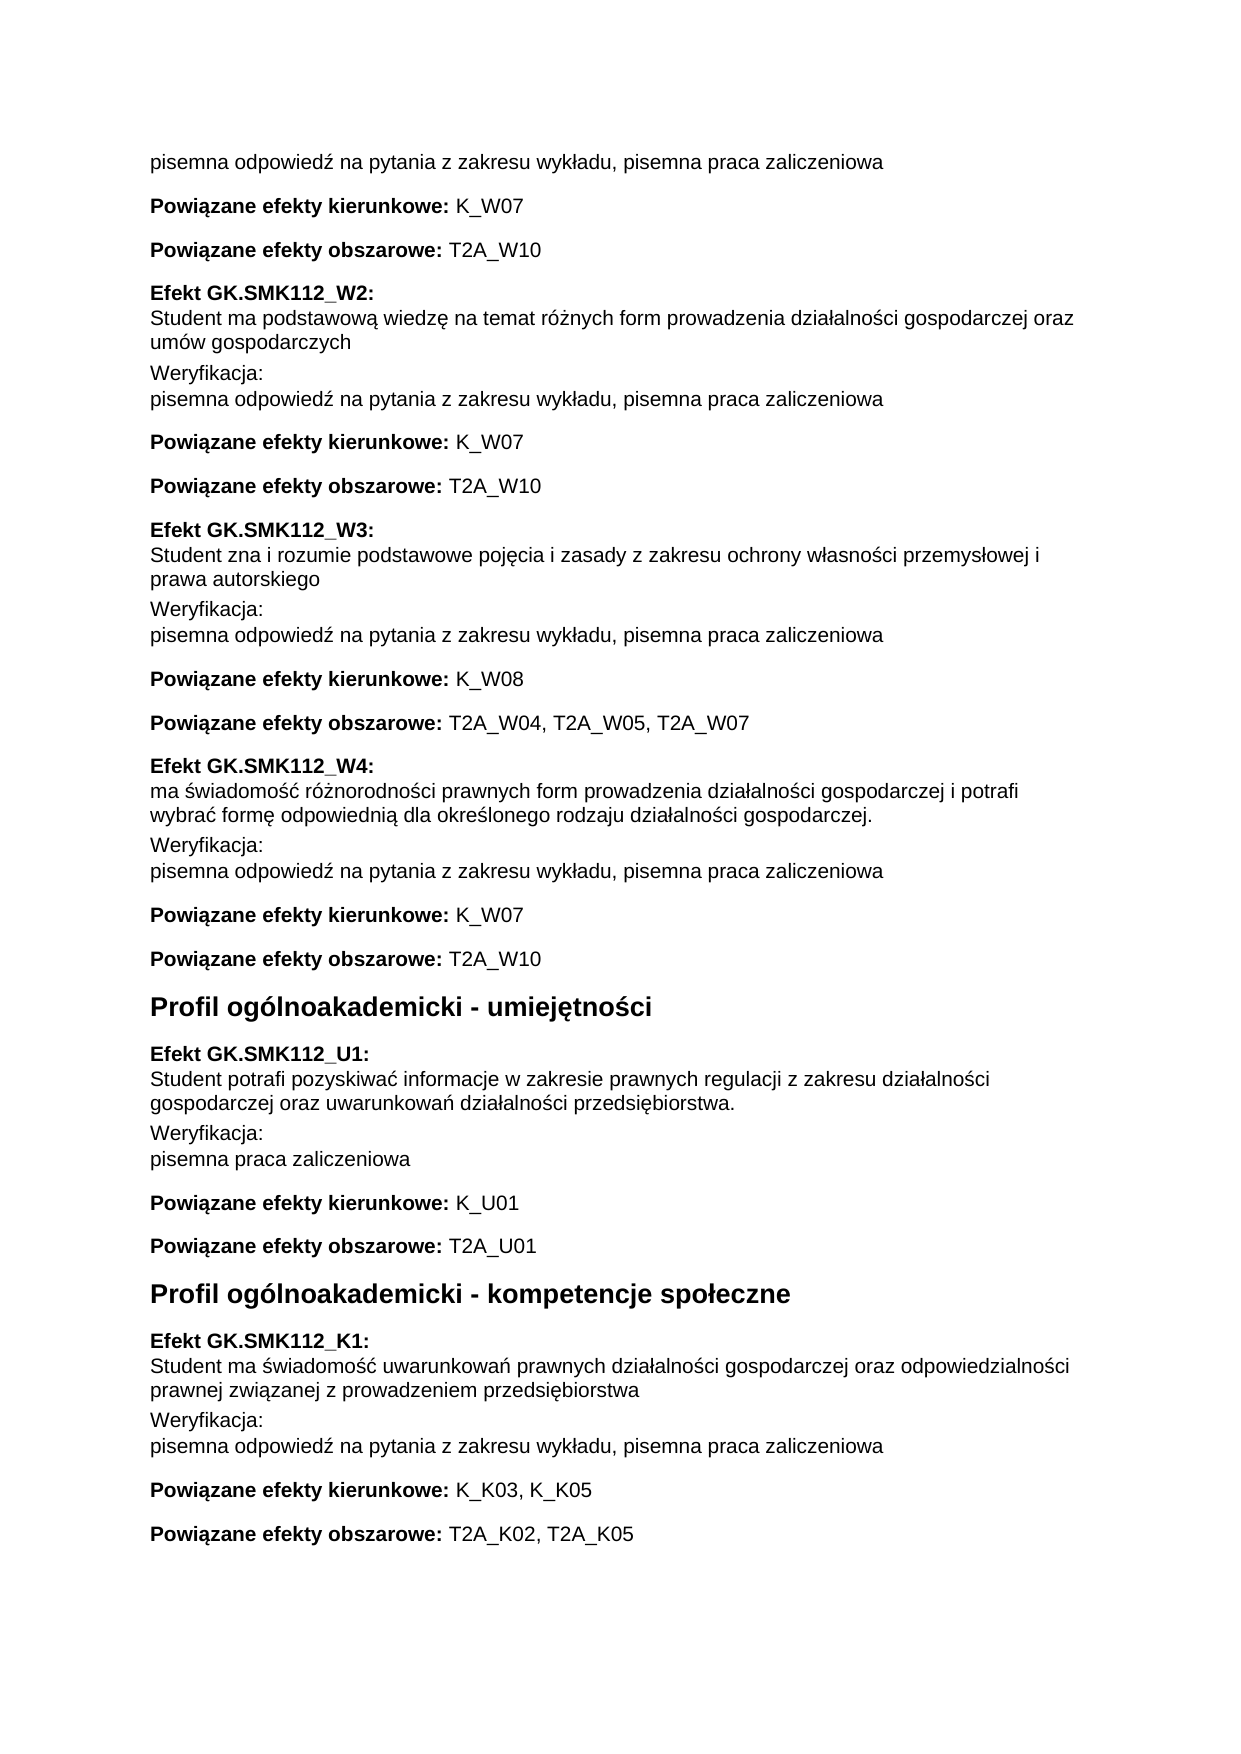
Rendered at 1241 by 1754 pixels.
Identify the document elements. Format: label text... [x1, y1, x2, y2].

text Efekt GK.SMK112_W2: [150, 281, 1090, 305]
text Powiązane efekty obszarowe: T2A_W04, T2A_W05, T2A_W07 [150, 710, 1090, 734]
text Weryfikacja: [150, 1408, 1090, 1432]
text ma świadomość różnorodności prawnych form prowadzenia działalności gospodarczej i potrafi wybrać formę odpowiednią dla określonego rodzaju działalności gospodarczej. [150, 779, 1090, 827]
text Powiązane efekty kierunkowe: K_U01 [150, 1191, 1090, 1214]
subtitle Profil ogólnoakademicki - kompetencje społeczne [150, 1278, 1090, 1309]
text Powiązane efekty kierunkowe: K_W07 [150, 430, 1090, 454]
text Powiązane efekty obszarowe: T2A_U01 [150, 1234, 1090, 1258]
text pisemna odpowiedź na pytania z zakresu wykładu, pisemna praca zaliczeniowa [150, 386, 1090, 410]
subtitle Profil ogólnoakademicki - umiejętności [150, 991, 1090, 1022]
text Student potrafi pozyskiwać informacje w zakresie prawnych regulacji z zakresu działalności gospodarczej oraz uwarunkowań działalności przedsiębiorstwa. [150, 1067, 1090, 1114]
text pisemna odpowiedź na pytania z zakresu wykładu, pisemna praca zaliczeniowa [150, 623, 1090, 647]
text Powiązane efekty obszarowe: T2A_W10 [150, 237, 1090, 261]
text Powiązane efekty kierunkowe: K_K03, K_K05 [150, 1478, 1090, 1502]
text Student ma podstawową wiedzę na temat różnych form prowadzenia działalności gospodarczej oraz umów gospodarczych [150, 306, 1090, 354]
text Efekt GK.SMK112_W4: [150, 754, 1090, 778]
text Powiązane efekty kierunkowe: K_W07 [150, 903, 1090, 927]
text Powiązane efekty kierunkowe: K_W07 [150, 194, 1090, 218]
text Efekt GK.SMK112_U1: [150, 1042, 1090, 1066]
text Weryfikacja: [150, 833, 1090, 857]
text Powiązane efekty obszarowe: T2A_K02, T2A_K05 [150, 1522, 1090, 1546]
text Weryfikacja: [150, 360, 1090, 384]
text Powiązane efekty kierunkowe: K_W08 [150, 667, 1090, 691]
text Efekt GK.SMK112_K1: [150, 1329, 1090, 1353]
text pisemna odpowiedź na pytania z zakresu wykładu, pisemna praca zaliczeniowa [150, 150, 1090, 174]
text pisemna odpowiedź na pytania z zakresu wykładu, pisemna praca zaliczeniowa [150, 859, 1090, 883]
text Efekt GK.SMK112_W3: [150, 518, 1090, 542]
text Student zna i rozumie podstawowe pojęcia i zasady z zakresu ochrony własności przemysłowej i prawa autorskiego [150, 543, 1090, 591]
text pisemna praca zaliczeniowa [150, 1147, 1090, 1171]
text Powiązane efekty obszarowe: T2A_W10 [150, 947, 1090, 971]
text Weryfikacja: [150, 597, 1090, 621]
text Powiązane efekty obszarowe: T2A_W10 [150, 474, 1090, 498]
text Weryfikacja: [150, 1121, 1090, 1145]
text Student ma świadomość uwarunkowań prawnych działalności gospodarczej oraz odpowiedzialności prawnej związanej z prowadzeniem przedsiębiorstwa [150, 1354, 1090, 1402]
text pisemna odpowiedź na pytania z zakresu wykładu, pisemna praca zaliczeniowa [150, 1434, 1090, 1458]
